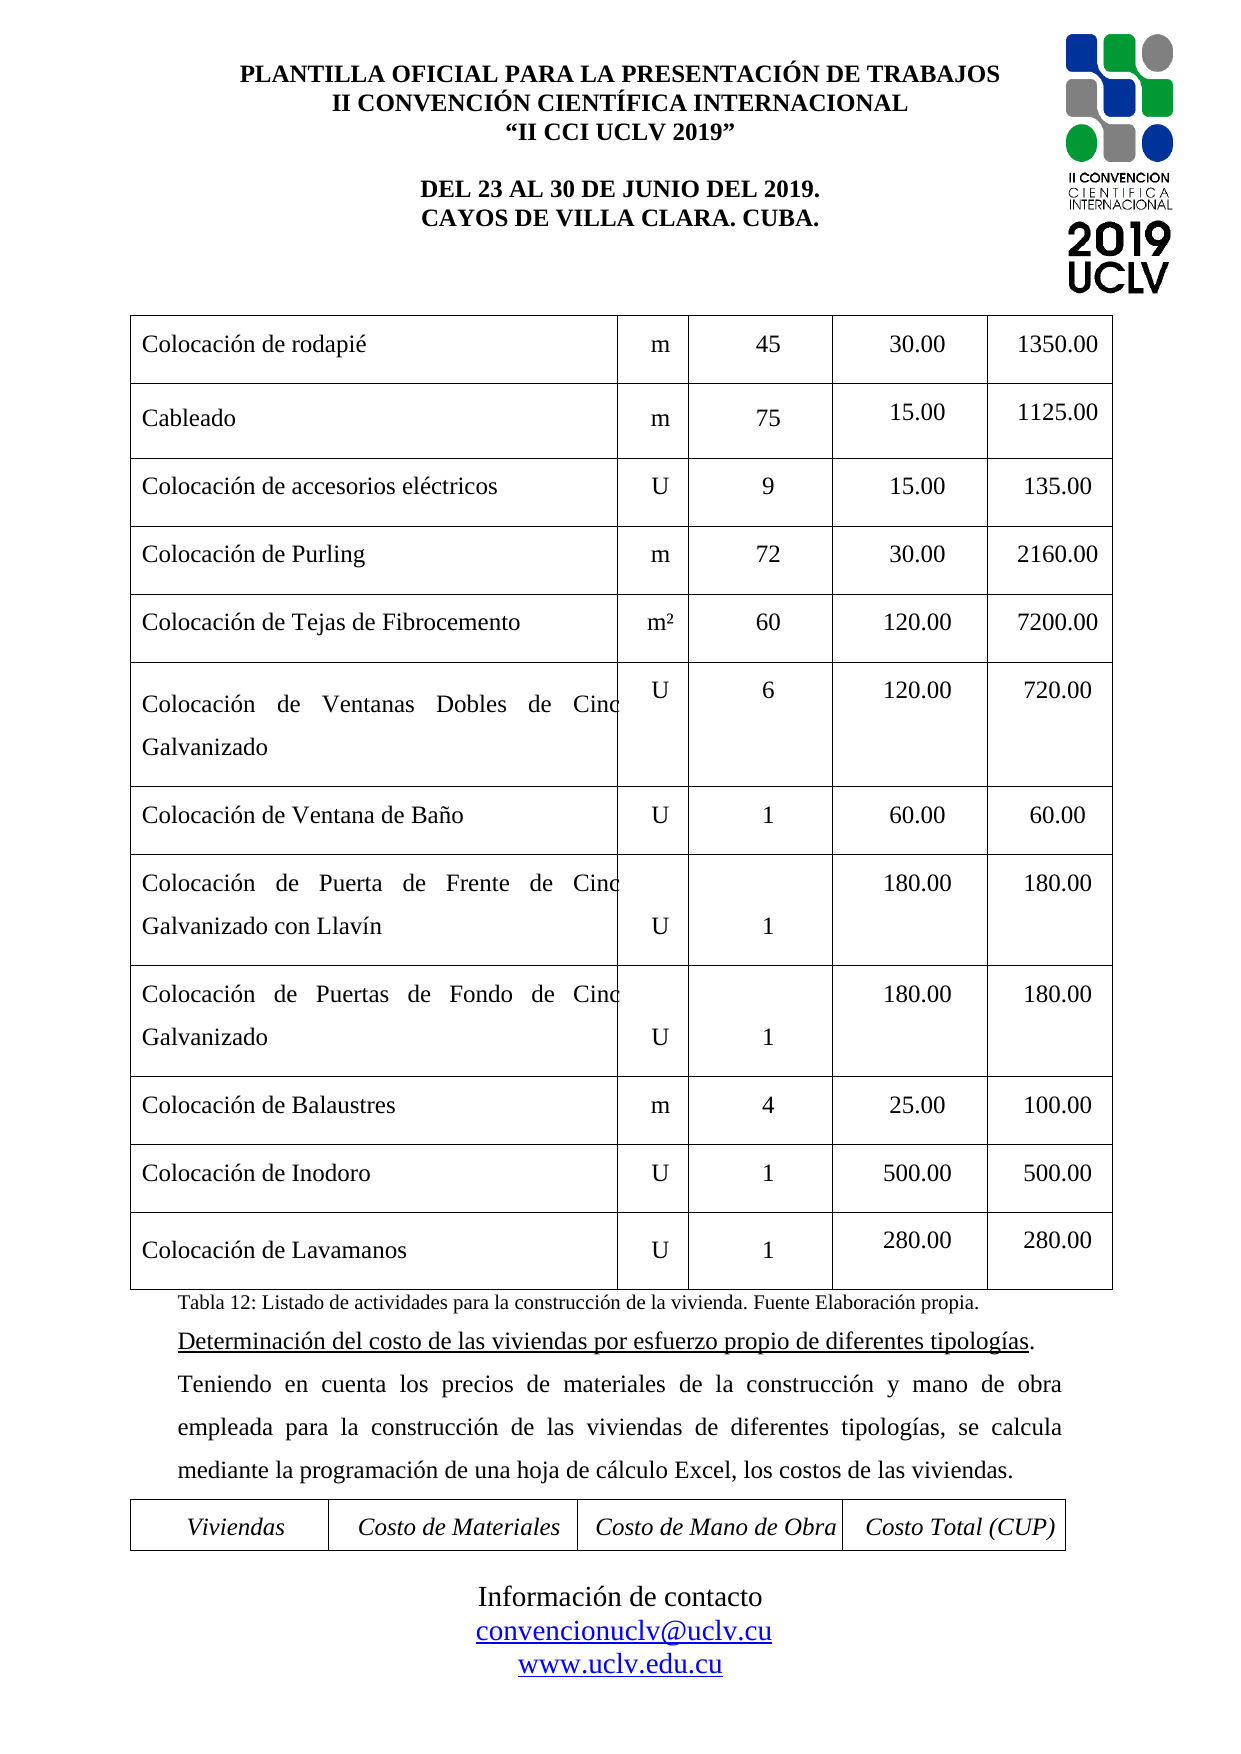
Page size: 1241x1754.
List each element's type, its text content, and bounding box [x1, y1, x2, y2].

table_cell 60.00 [988, 787, 1112, 854]
table_cell 180.00 [988, 966, 1112, 1076]
table_cell 45 [689, 316, 832, 383]
table_cell Colocación de Puertas de Fondo de Cinc Galvanizado [131, 966, 617, 1076]
table_cell U [618, 1145, 688, 1212]
table_cell m [618, 316, 688, 383]
table_cell m [618, 384, 688, 458]
table_cell Colocación de Ventana de Baño [131, 787, 617, 854]
picture [1061, 31, 1182, 303]
table_cell 100.00 [988, 1077, 1112, 1144]
table_cell Cableado [131, 384, 617, 458]
table_cell 60 [689, 595, 832, 662]
table_cell Colocación de accesorios eléctricos [131, 459, 617, 526]
table_cell 6 [689, 663, 832, 786]
table_cell 1 [689, 966, 832, 1076]
table_cell U [618, 663, 688, 786]
table_cell m [618, 1077, 688, 1144]
table_cell 1125.00 [988, 384, 1112, 458]
table_cell Colocación de Inodoro [131, 1145, 617, 1212]
table_cell U [618, 787, 688, 854]
table_cell 180.00 [988, 855, 1112, 965]
table_cell Colocación de Balaustres [131, 1077, 617, 1144]
table_header Costo de Mano de Obra (CUP) [578, 1500, 842, 1550]
table_cell Colocación de Puerta de Frente de Cinc Galvanizado con Llavín [131, 855, 617, 965]
table_cell 1 [689, 787, 832, 854]
table_cell 9 [689, 459, 832, 526]
table_cell 500.00 [833, 1145, 987, 1212]
table_cell 1 [689, 1145, 832, 1212]
table_cell 280.00 [833, 1213, 987, 1289]
table_cell m [618, 527, 688, 594]
table_cell U [618, 459, 688, 526]
text Determinación del costo de las viviendas por esfuerzo propio de diferentes tipologías. [177, 1326, 1063, 1355]
table_header Viviendas [131, 1500, 328, 1550]
table_header Costo Total (CUP) [843, 1500, 1065, 1550]
table_cell 15.00 [833, 459, 987, 526]
table_cell 60.00 [833, 787, 987, 854]
table_cell 30.00 [833, 527, 987, 594]
table_cell 7200.00 [988, 595, 1112, 662]
table_cell 120.00 [833, 595, 987, 662]
table_cell 2160.00 [988, 527, 1112, 594]
table_cell Colocación de Lavamanos [131, 1213, 617, 1289]
table_cell U [618, 1213, 688, 1289]
table_cell 25.00 [833, 1077, 987, 1144]
table_cell m² [618, 595, 688, 662]
text Tabla 12: Listado de actividades para la construcción de la vivienda. Fuente Elaboración propia. [177, 1290, 1063, 1314]
table_cell 1350.00 [988, 316, 1112, 383]
table_cell 1 [689, 855, 832, 965]
table_cell 1 [689, 1213, 832, 1289]
table_cell 720.00 [988, 663, 1112, 786]
table_cell Colocación de rodapié [131, 316, 617, 383]
table_cell 280.00 [988, 1213, 1112, 1289]
table_cell 30.00 [833, 316, 987, 383]
table_header Costo de Materiales (CUP) [329, 1500, 577, 1550]
table_cell 72 [689, 527, 832, 594]
table_cell 4 [689, 1077, 832, 1144]
table_cell Colocación de Tejas de Fibrocemento [131, 595, 617, 662]
table_cell 180.00 [833, 855, 987, 965]
text Teniendo en cuenta los precios de materiales de la construcción y mano de obra empleada para la construcción de las viviendas de diferentes tipologías, se calcula mediante la programación de una hoja de cálculo Excel, los costos de las viviendas. [177, 1369, 1063, 1484]
table_cell Colocación de Purling [131, 527, 617, 594]
table_cell Colocación de Ventanas Dobles de Cinc Galvanizado [131, 663, 617, 786]
table_cell 120.00 [833, 663, 987, 786]
table_cell 15.00 [833, 384, 987, 458]
table_cell 135.00 [988, 459, 1112, 526]
table_cell 180.00 [833, 966, 987, 1076]
table_cell U [618, 966, 688, 1076]
table_cell U [618, 855, 688, 965]
table_cell 500.00 [988, 1145, 1112, 1212]
table_cell 75 [689, 384, 832, 458]
